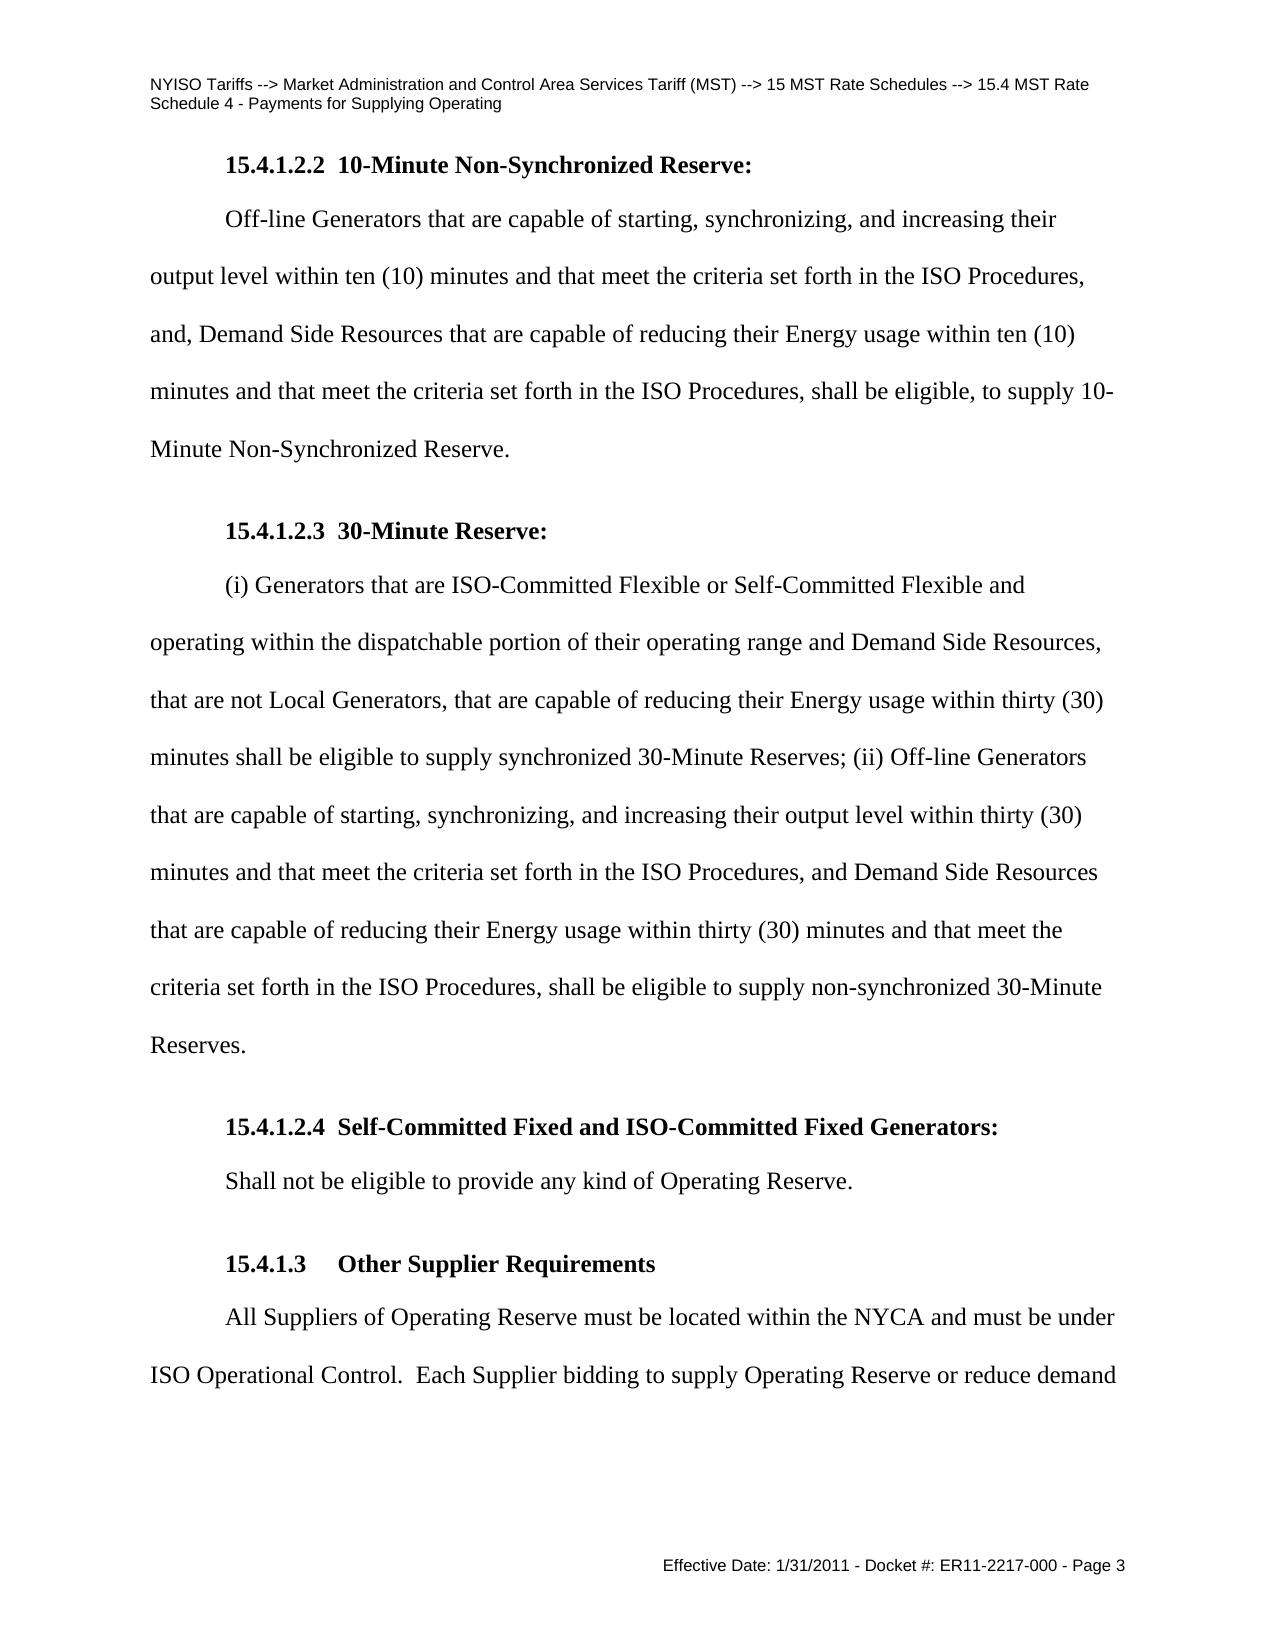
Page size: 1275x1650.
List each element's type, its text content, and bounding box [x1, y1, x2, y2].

text (i) Generators that are ISO-Committed Flexible or Self-Committed Flexible and operating within the dispatchable portion of their operating range and Demand Side Resources, that are not Local Generators, that are capable of reducing their Energy usage within thirty (30) minutes shall be eligible to supply synchronized 30-Minute Reserves; (ii) Off-line Generators that are capable of starting, synchronizing, and increasing their output level within thirty (30) minutes and that meet the criteria set forth in the ISO Procedures, and Demand Side Resources that are capable of reducing their Energy usage within thirty (30) minutes and that meet the criteria set forth in the ISO Procedures, shall be eligible to supply non-synchronized 30-Minute Reserves. [150, 570, 1125, 1059]
subtitle 15.4.1.2.4 Self-Committed Fixed and ISO-Committed Fixed Generators: [225, 1112, 1125, 1141]
subtitle 15.4.1.3 Other Supplier Requirements [225, 1249, 1125, 1277]
subtitle 15.4.1.2.2 10-Minute Non-Synchronized Reserve: [225, 150, 1125, 179]
subtitle 15.4.1.2.3 30-Minute Reserve: [225, 516, 1125, 545]
text Shall not be eligible to provide any kind of Operating Reserve. [150, 1166, 1125, 1195]
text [150, 1302, 1125, 1389]
text Off-line Generators that are capable of starting, synchronizing, and increasing their output level within ten (10) minutes and that meet the criteria set forth in the ISO Procedures, and, Demand Side Resources that are capable of reducing their Energy usage within ten (10) minutes and that meet the criteria set forth in the ISO Procedures, shall be eligible, to supply 10-Minute Non-Synchronized Reserve. [150, 204, 1125, 462]
